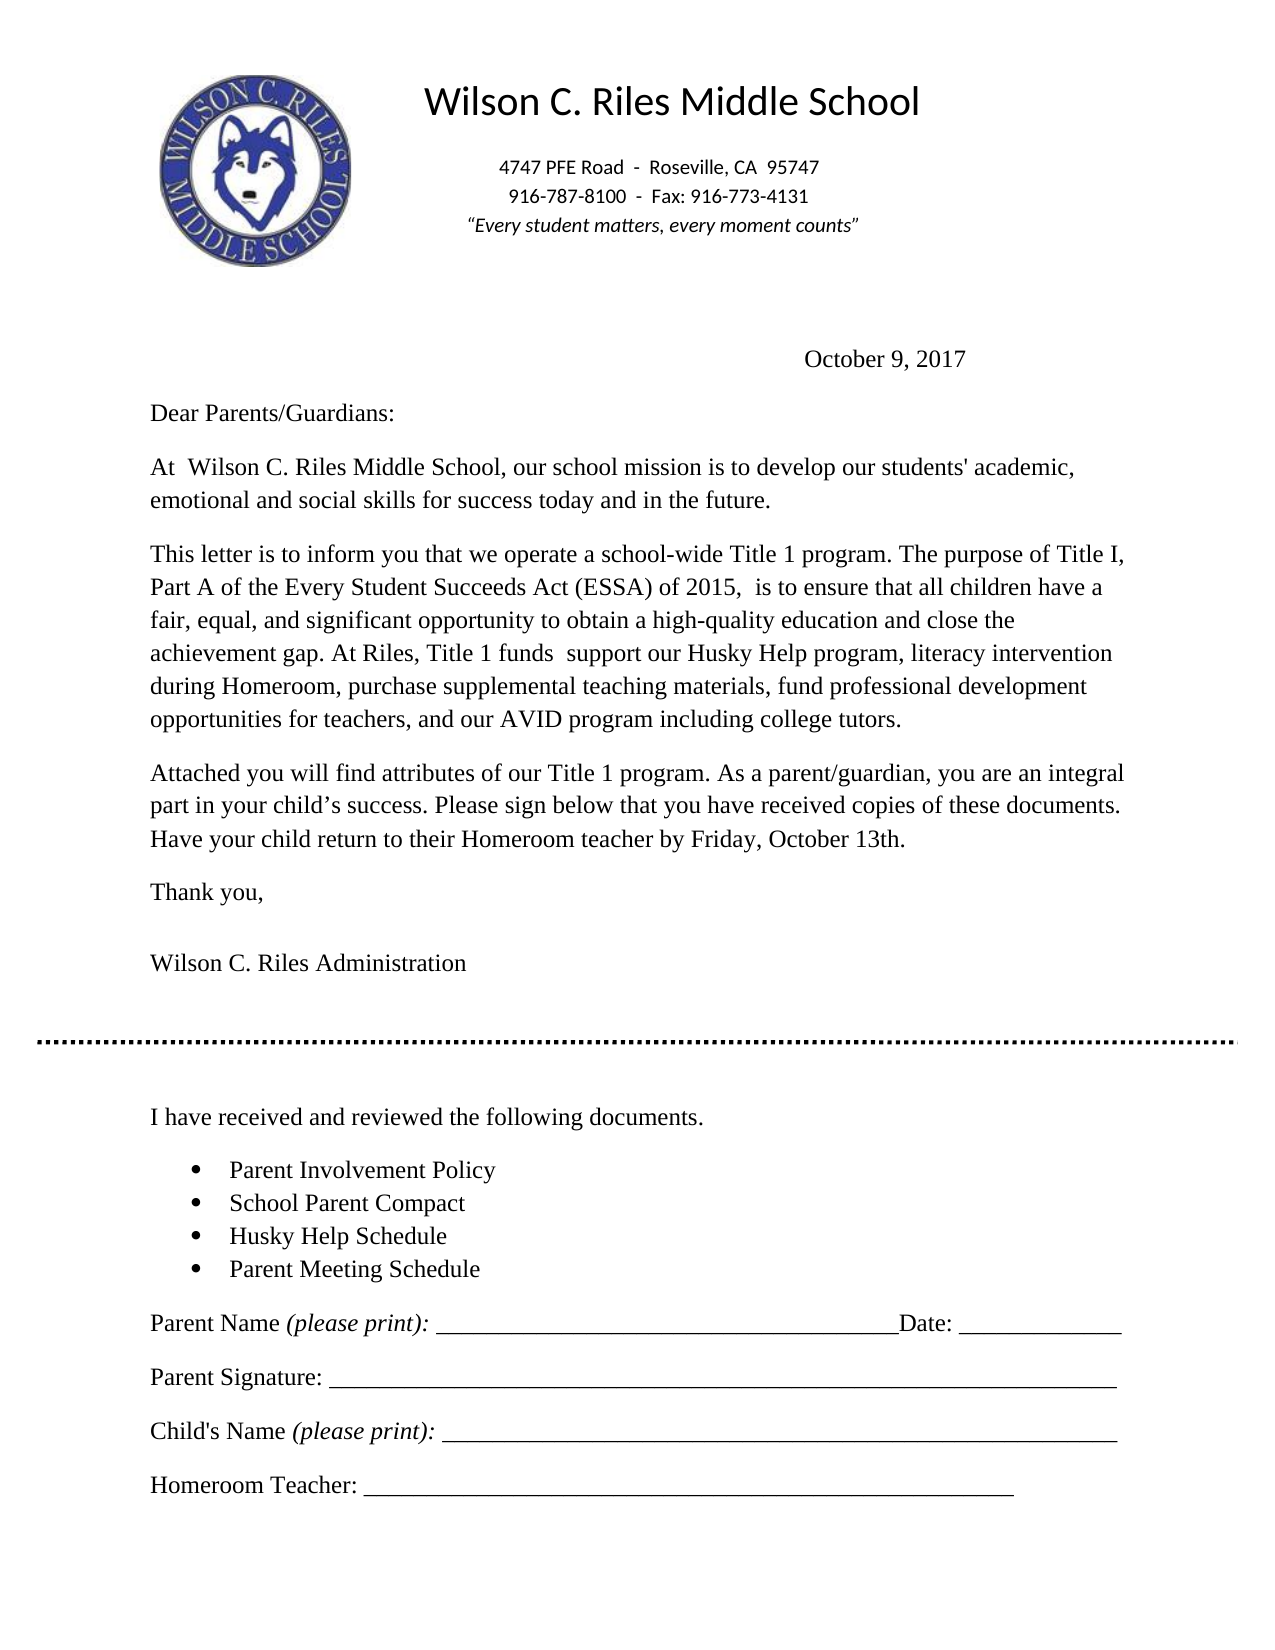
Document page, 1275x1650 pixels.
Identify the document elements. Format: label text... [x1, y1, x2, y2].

text Dear Parents/Guardians: [150, 398, 1125, 427]
list School Parent Compact [192, 1188, 1125, 1217]
text Thank you, [150, 877, 1125, 906]
text Child's Name (please print): ______________________________________________________ [150, 1416, 1125, 1445]
text Homeroom Teacher: ____________________________________________________ [150, 1470, 1125, 1499]
picture [159, 75, 352, 267]
text Attached you will find attributes of our Title 1 program. As a parent/guardian, you are an integral part in your child’s success. Please sign below that you have received copies of these documents. Have your child return to their Homeroom teacher by Friday, October 13th. [150, 758, 1125, 852]
list Parent Meeting Schedule [192, 1254, 1125, 1283]
text Parent Signature: _______________________________________________________________ [150, 1362, 1125, 1391]
list Husky Help Schedule [192, 1221, 1125, 1250]
text At Wilson C. Riles Middle School, our school mission is to develop our students' academic, emotional and social skills for success today and in the future. [150, 452, 1125, 513]
list Parent Involvement Policy [192, 1155, 1125, 1184]
text I have received and reviewed the following documents. [150, 1102, 1125, 1130]
text October 9, 2017 [150, 344, 1125, 373]
text Parent Name (please print): _____________________________________Date: _____________ [150, 1308, 1125, 1337]
text This letter is to inform you that we operate a school-wide Title 1 program. The purpose of Title I, Part A of the Every Student Succeeds Act (ESSA) of 2015, is to ensure that all children have a fair, equal, and significant opportunity to obtain a high-quality education and close the achievement gap. At Riles, Title 1 funds support our Husky Help program, literacy intervention during Homeroom, purchase supplemental teaching materials, fund professional development opportunities for teachers, and our AVID program including college tutors. [150, 567, 1125, 732]
text Wilson C. Riles Administration [150, 948, 1125, 977]
